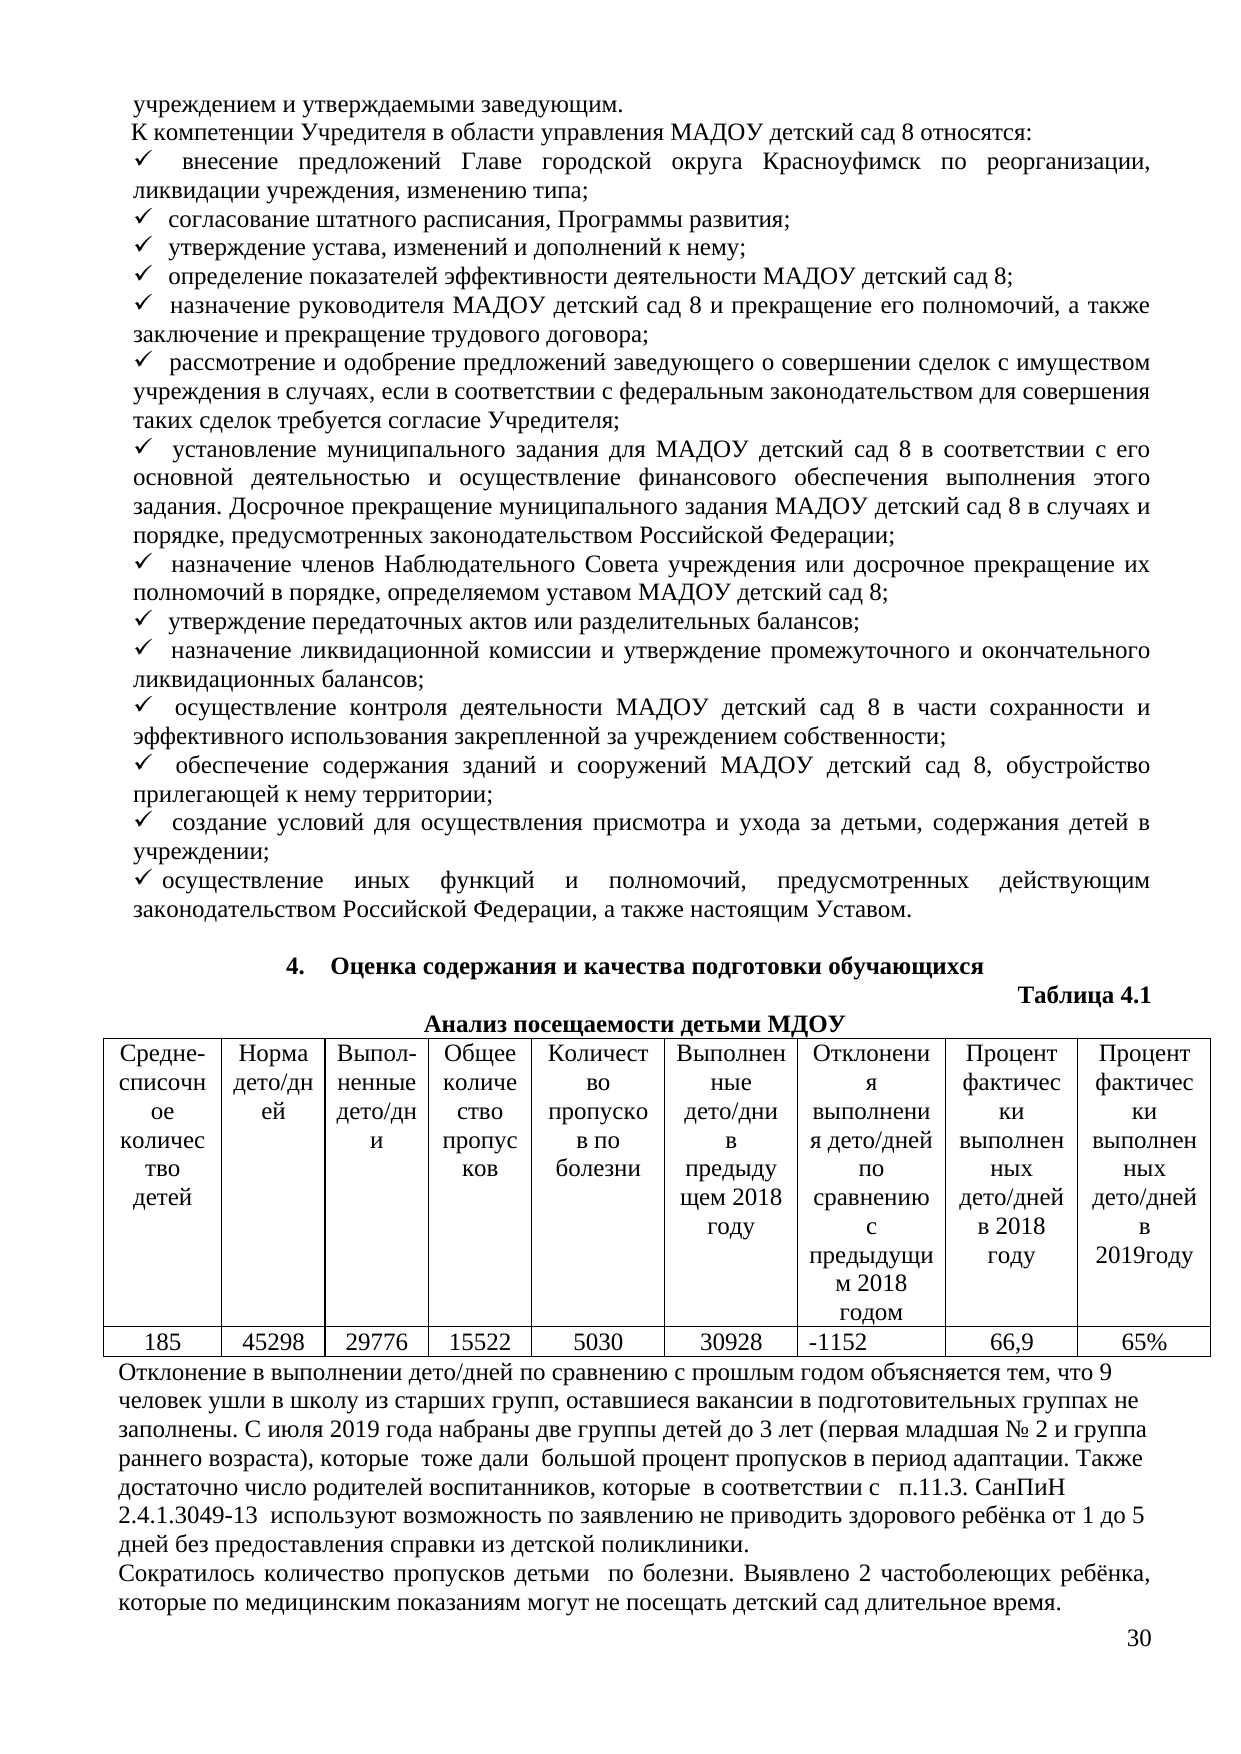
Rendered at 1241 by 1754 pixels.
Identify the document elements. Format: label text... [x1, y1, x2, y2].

list определение показателей эффективности деятельности МАДОУ детский сад 8; [133, 261, 1151, 290]
table_cell 29776 [326, 1327, 428, 1356]
table_cell 66,9 [946, 1327, 1077, 1356]
table_cell 5030 [532, 1327, 664, 1356]
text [133, 89, 1151, 117]
table_header Общее количество пропусков [429, 1039, 531, 1326]
list осуществление иных функций и полномочий, предусмотренных действующим законодательством Российской Федерации, а также настоящим Уставом. [133, 865, 1151, 922]
list рассмотрение и одобрение предложений заведующего о совершении сделок с имуществом учреждения в случаях, если в соответствии с федеральным законодательством для совершения таких сделок требуется согласие Учредителя; [133, 347, 1151, 434]
list осуществление контроля деятельности МАДОУ детский сад 8 в части сохранности и эффективного использования закрепленной за учреждением собственности; [133, 692, 1151, 750]
table_header Количество пропусков по болезни [532, 1039, 664, 1326]
list установление муниципального задания для МАДОУ детский сад 8 в соответствии с его основной деятельностью и осуществление финансового обеспечения выполнения этого задания. Досрочное прекращение муниципального задания МАДОУ детский сад 8 в случаях и порядке, предусмотренных законодательством Российской Федерации; [133, 434, 1151, 549]
table_cell -1152 [798, 1327, 945, 1356]
table_header Отклонения выполнения дето/дней по сравнению с предыдущим 2018 годом [798, 1039, 945, 1326]
table_cell 45298 [222, 1327, 324, 1356]
list обеспечение содержания зданий и сооружений МАДОУ детский сад 8, обустройство прилегающей к нему территории; [133, 750, 1151, 807]
text Сократилось количество пропусков детьми по болезни. Выявлено 2 частоболеющих ребёнка, которые по медицинским показаниям могут не посещать детский сад длительное время. [118, 1558, 1152, 1616]
table_header Выпол-ненные дето/дни [326, 1039, 428, 1326]
list назначение руководителя МАДОУ детский сад 8 и прекращение его полномочий, а также заключение и прекращение трудового договора; [133, 290, 1151, 347]
text Анализ посещаемости детьми МДОУ [118, 1009, 1152, 1037]
subtitle Оценка содержания и качества подготовки обучающихся [118, 951, 1152, 980]
list внесение предложений Главе городской округа Красноуфимск по реорганизации, ликвидации учреждения, изменению типа; [133, 146, 1151, 204]
table_header Выполненные дето/дни в предыдущем 2018 году [665, 1039, 797, 1326]
list утверждение передаточных актов или разделительных балансов; [133, 606, 1151, 635]
table_header Процент фактически выполненных дето/дней в 2019году [1078, 1039, 1210, 1326]
table_cell 15522 [429, 1327, 531, 1356]
table_header Процент фактически выполненных дето/дней в 2018 году [946, 1039, 1077, 1326]
text Отклонение в выполнении дето/дней по сравнению с прошлым годом объясняется тем, что 9 человек ушли в школу из старших групп, оставшиеся вакансии в подготовительных группах не заполнены. С июля 2019 года набраны две группы детей до 3 лет (первая младшая № 2 и группа раннего возраста), которые тоже дали большой процент пропусков в период адаптации. Также достаточно число родителей воспитанников, которые в соответствии с п.11.3. СанПиН 2.4.1.3049-13 используют возможность по заявлению не приводить здорового ребёнка от 1 до 5 дней без предоставления справки из детской поликлиники. [118, 1357, 1152, 1558]
list назначение членов Наблюдательного Совета учреждения или досрочное прекращение их полномочий в порядке, определяемом уставом МАДОУ детский сад 8; [133, 549, 1151, 606]
table_cell 65% [1078, 1327, 1210, 1356]
table_cell 30928 [665, 1327, 797, 1356]
list утверждение устава, изменений и дополнений к нему; [133, 232, 1151, 261]
text Таблица 4.1 [118, 980, 1152, 1009]
text К компетенции Учредителя в области управления МАДОУ детский сад 8 относятся: [131, 117, 1151, 146]
list назначение ликвидационной комиссии и утверждение промежуточного и окончательного ликвидационных балансов; [133, 635, 1151, 692]
list создание условий для осуществления присмотра и ухода за детьми, содержания детей в учреждении; [133, 807, 1151, 865]
table_header Норма дето/дней [222, 1039, 324, 1326]
table_cell 185 [104, 1327, 221, 1356]
list согласование штатного расписания, Программы развития; [133, 204, 1151, 232]
table_header Средне- списочное количество детей [104, 1039, 221, 1326]
